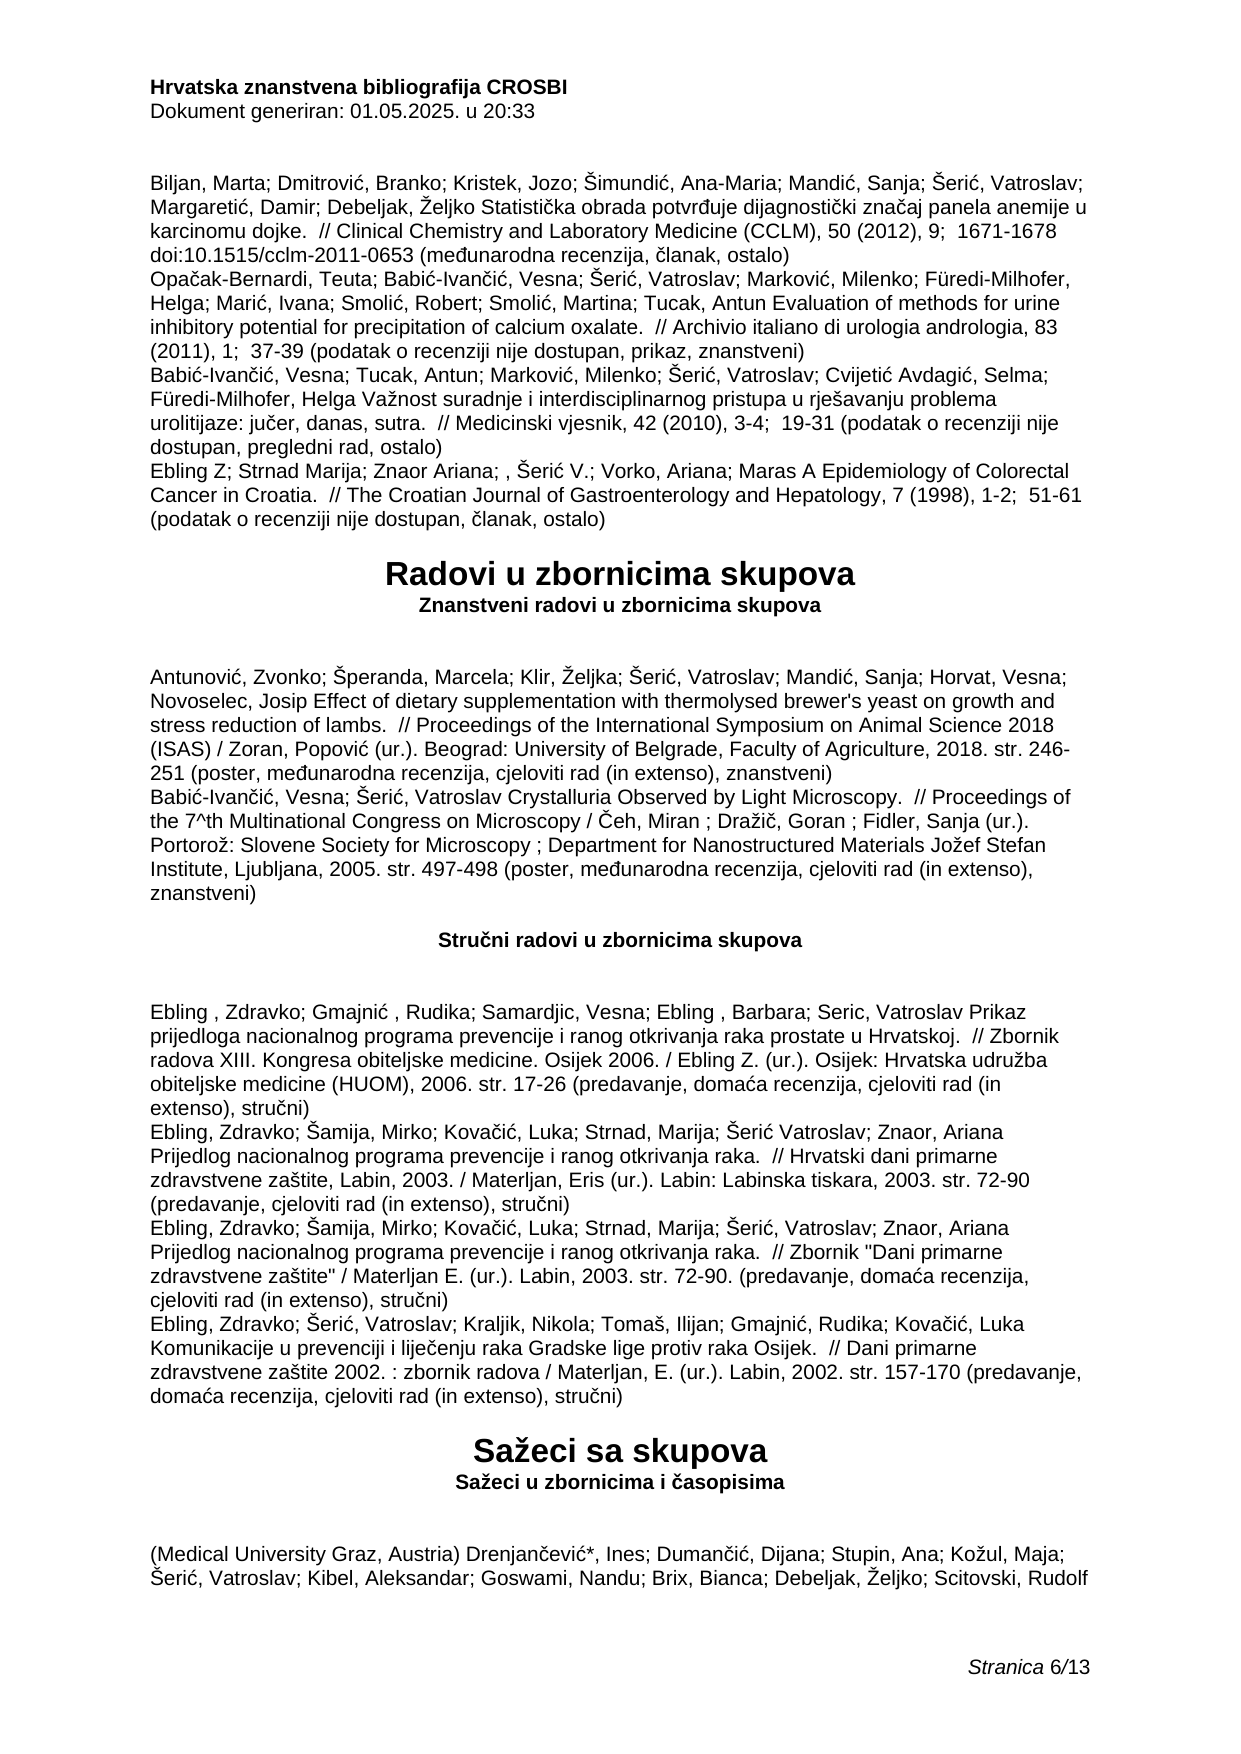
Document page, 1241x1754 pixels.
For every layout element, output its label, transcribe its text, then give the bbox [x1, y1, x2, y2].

text Opačak-Bernardi, Teuta; Babić-Ivančić, Vesna; Šerić, Vatroslav; Marković, Milenko; Füredi-Milhofer, Helga; Marić, Ivana; Smolić, Robert; Smolić, Martina; Tucak, Antun [150, 267, 1090, 363]
text Antunović, Zvonko; Šperanda, Marcela; Klir, Željka; Šerić, Vatroslav; Mandić, Sanja; Horvat, Vesna; Novoselec, Josip [150, 665, 1090, 784]
text Ebling, Zdravko; Šamija, Mirko; Kovačić, Luka; Strnad, Marija; Šerić Vatroslav; Znaor, Ariana [150, 1120, 1090, 1216]
text Ebling, Zdravko; Šerić, Vatroslav; Kraljik, Nikola; Tomaš, Ilijan; Gmajnić, Rudika; Kovačić, Luka [150, 1312, 1090, 1407]
text Babić-Ivančić, Vesna; Tucak, Antun; Marković, Milenko; Šerić, Vatroslav; Cvijetić Avdagić, Selma; Füredi-Milhofer, Helga [150, 363, 1090, 458]
subtitle Stručni radovi u zbornicima skupova [150, 928, 1090, 952]
text Ebling Z; Strnad Marija; Znaor Ariana; , Šerić V.; Vorko, Ariana; Maras A [150, 458, 1090, 530]
subtitle Sažeci u zbornicima i časopisima [150, 1470, 1090, 1494]
subtitle Sažeci sa skupova [150, 1431, 1090, 1470]
text Ebling , Zdravko; Gmajnić , Rudika; Samardjic, Vesna; Ebling , Barbara; Seric, Vatroslav [150, 1000, 1090, 1120]
subtitle Radovi u zbornicima skupova [150, 554, 1090, 593]
text Babić-Ivančić, Vesna; Šerić, Vatroslav [150, 784, 1090, 904]
text Ebling, Zdravko; Šamija, Mirko; Kovačić, Luka; Strnad, Marija; Šerić, Vatroslav; Znaor, Ariana [150, 1216, 1090, 1312]
subtitle Znanstveni radovi u zbornicima skupova [150, 593, 1090, 617]
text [150, 1542, 1090, 1589]
text Biljan, Marta; Dmitrović, Branko; Kristek, Jozo; Šimundić, Ana-Maria; Mandić, Sanja; Šerić, Vatroslav; Margaretić, Damir; Debeljak, Željko [150, 171, 1090, 267]
